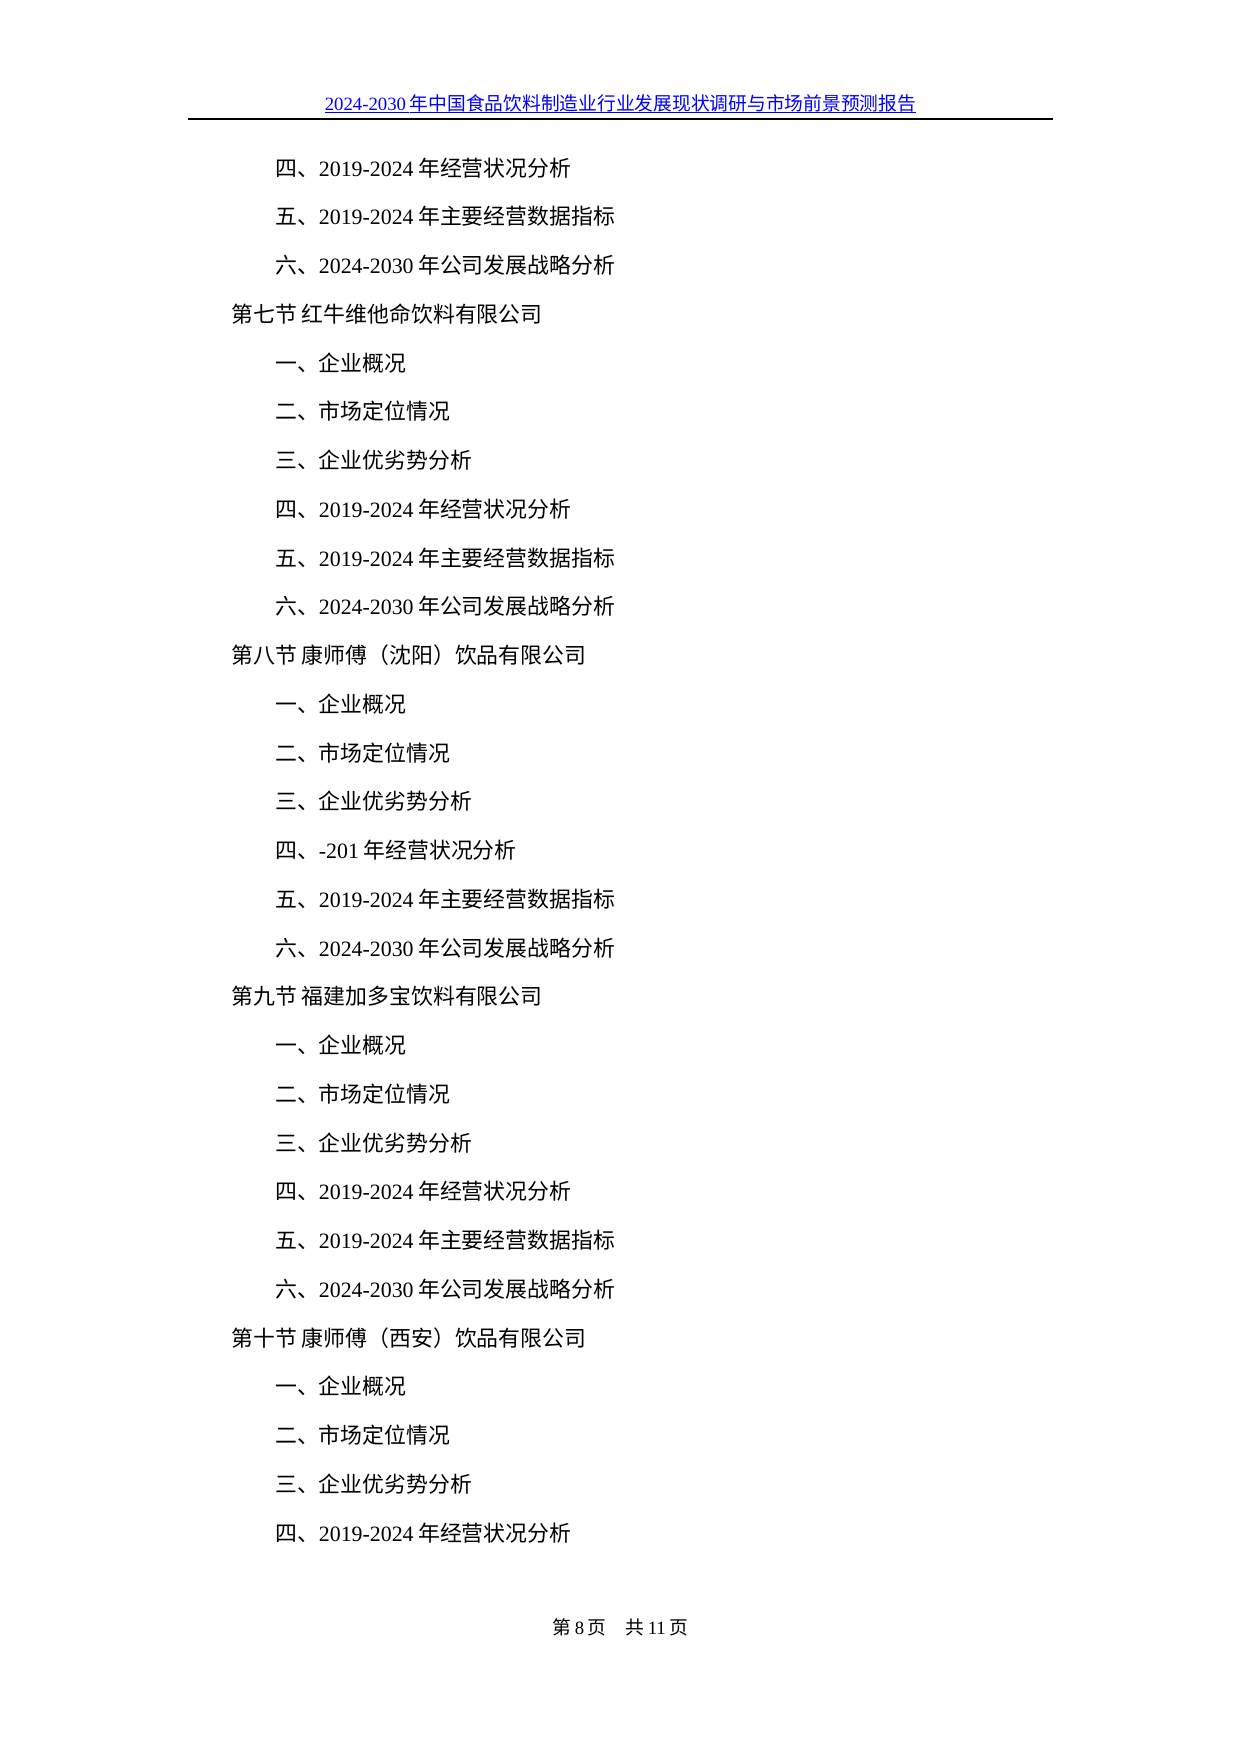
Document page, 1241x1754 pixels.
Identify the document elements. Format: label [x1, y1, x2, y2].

text [187, 150, 1053, 1548]
